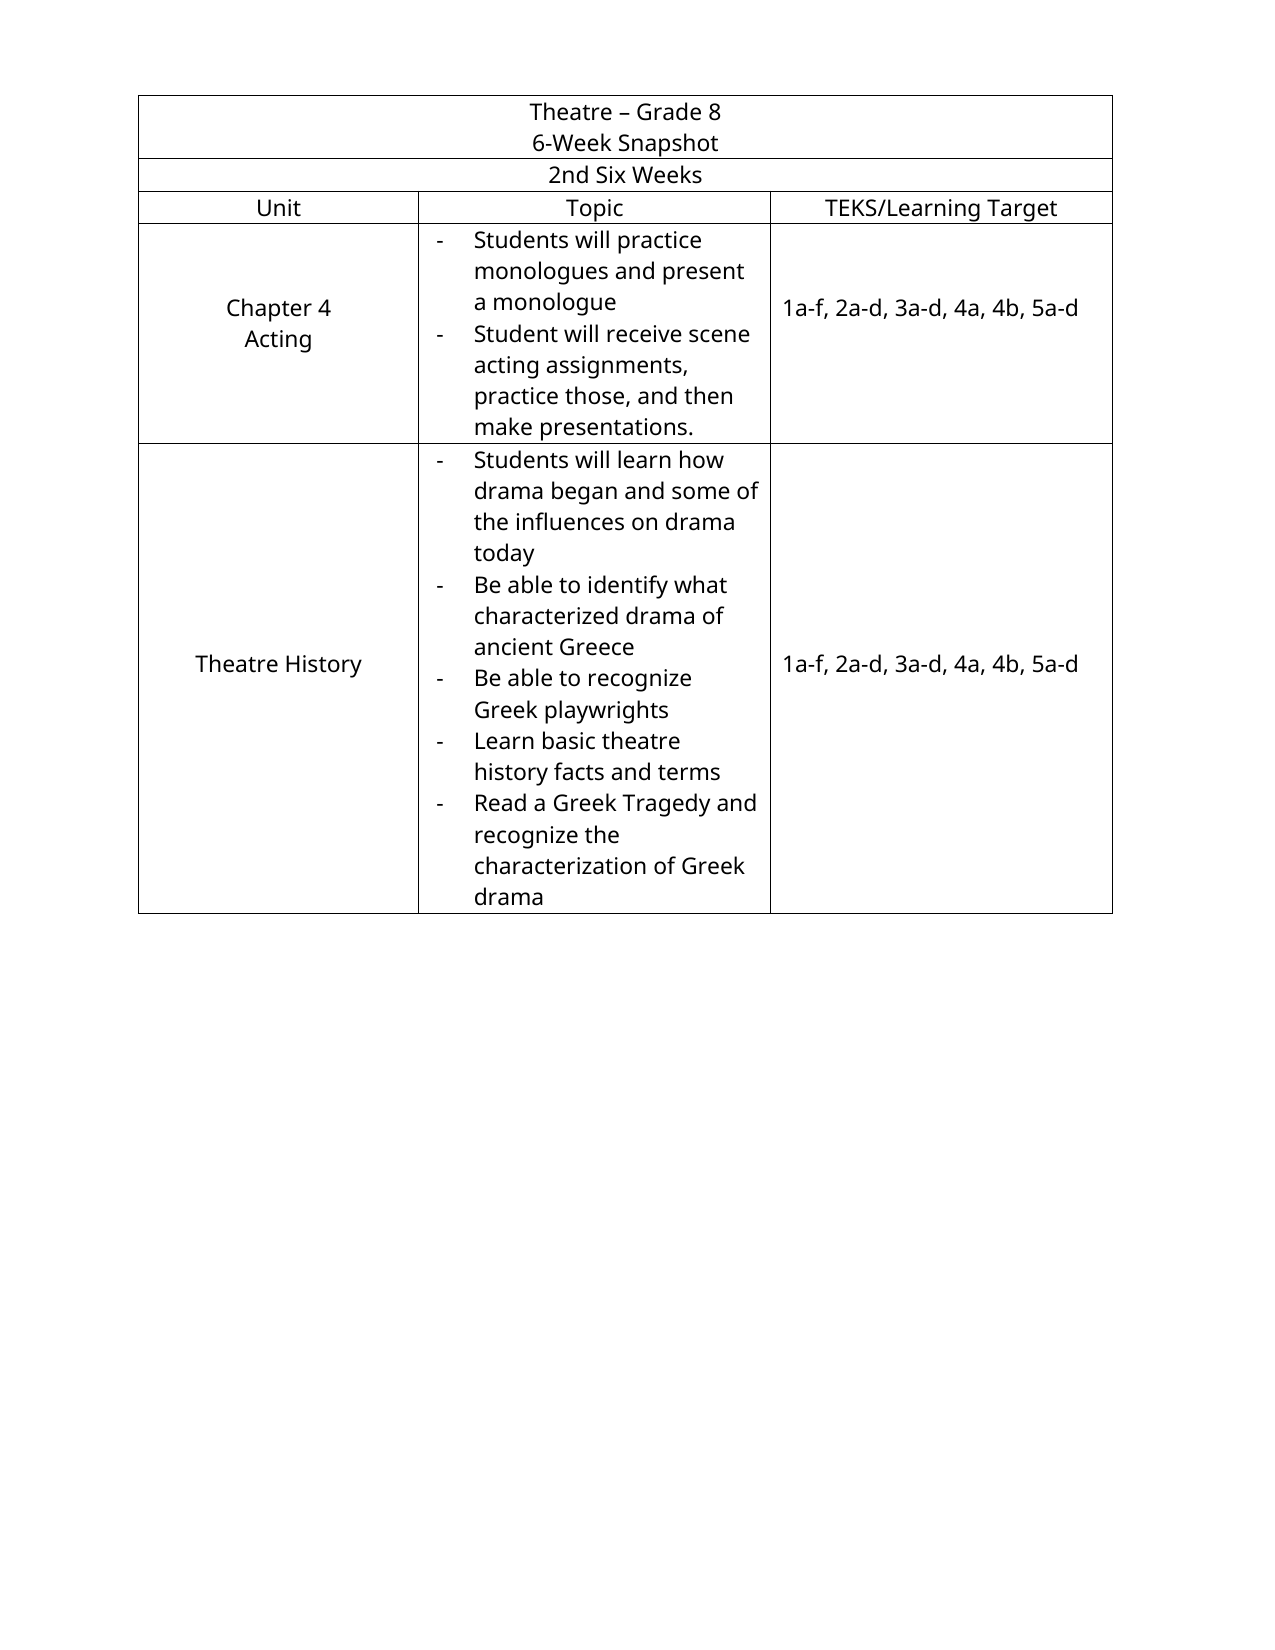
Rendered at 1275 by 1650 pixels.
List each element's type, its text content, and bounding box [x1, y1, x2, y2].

table_header Theatre – Grade 8 6-Week Snapshot [139, 96, 1112, 158]
table_cell Theatre History [139, 444, 418, 912]
table_cell 1a-f, 2a-d, 3a-d, 4a, 4b, 5a-d [771, 224, 1112, 443]
table_cell Chapter 4 Acting [139, 224, 418, 443]
table_cell Unit [139, 192, 418, 223]
table_cell Students will learn how drama began and some of the influences on drama today Be able to identify what characterized drama of ancient Greece Be able to recognize Greek playwrights Learn basic theatre history facts and terms Read a Greek Tragedy and recognize the characterization of Greek drama [419, 444, 770, 912]
table_cell 2nd Six Weeks [139, 159, 1112, 191]
table_cell 1a-f, 2a-d, 3a-d, 4a, 4b, 5a-d [771, 444, 1112, 912]
table_cell Topic [419, 192, 770, 223]
table_cell Students will practice monologues and present a monologue Student will receive scene acting assignments, practice those, and then make presentations. [419, 224, 770, 443]
table_cell /Learning Target [771, 192, 1112, 223]
